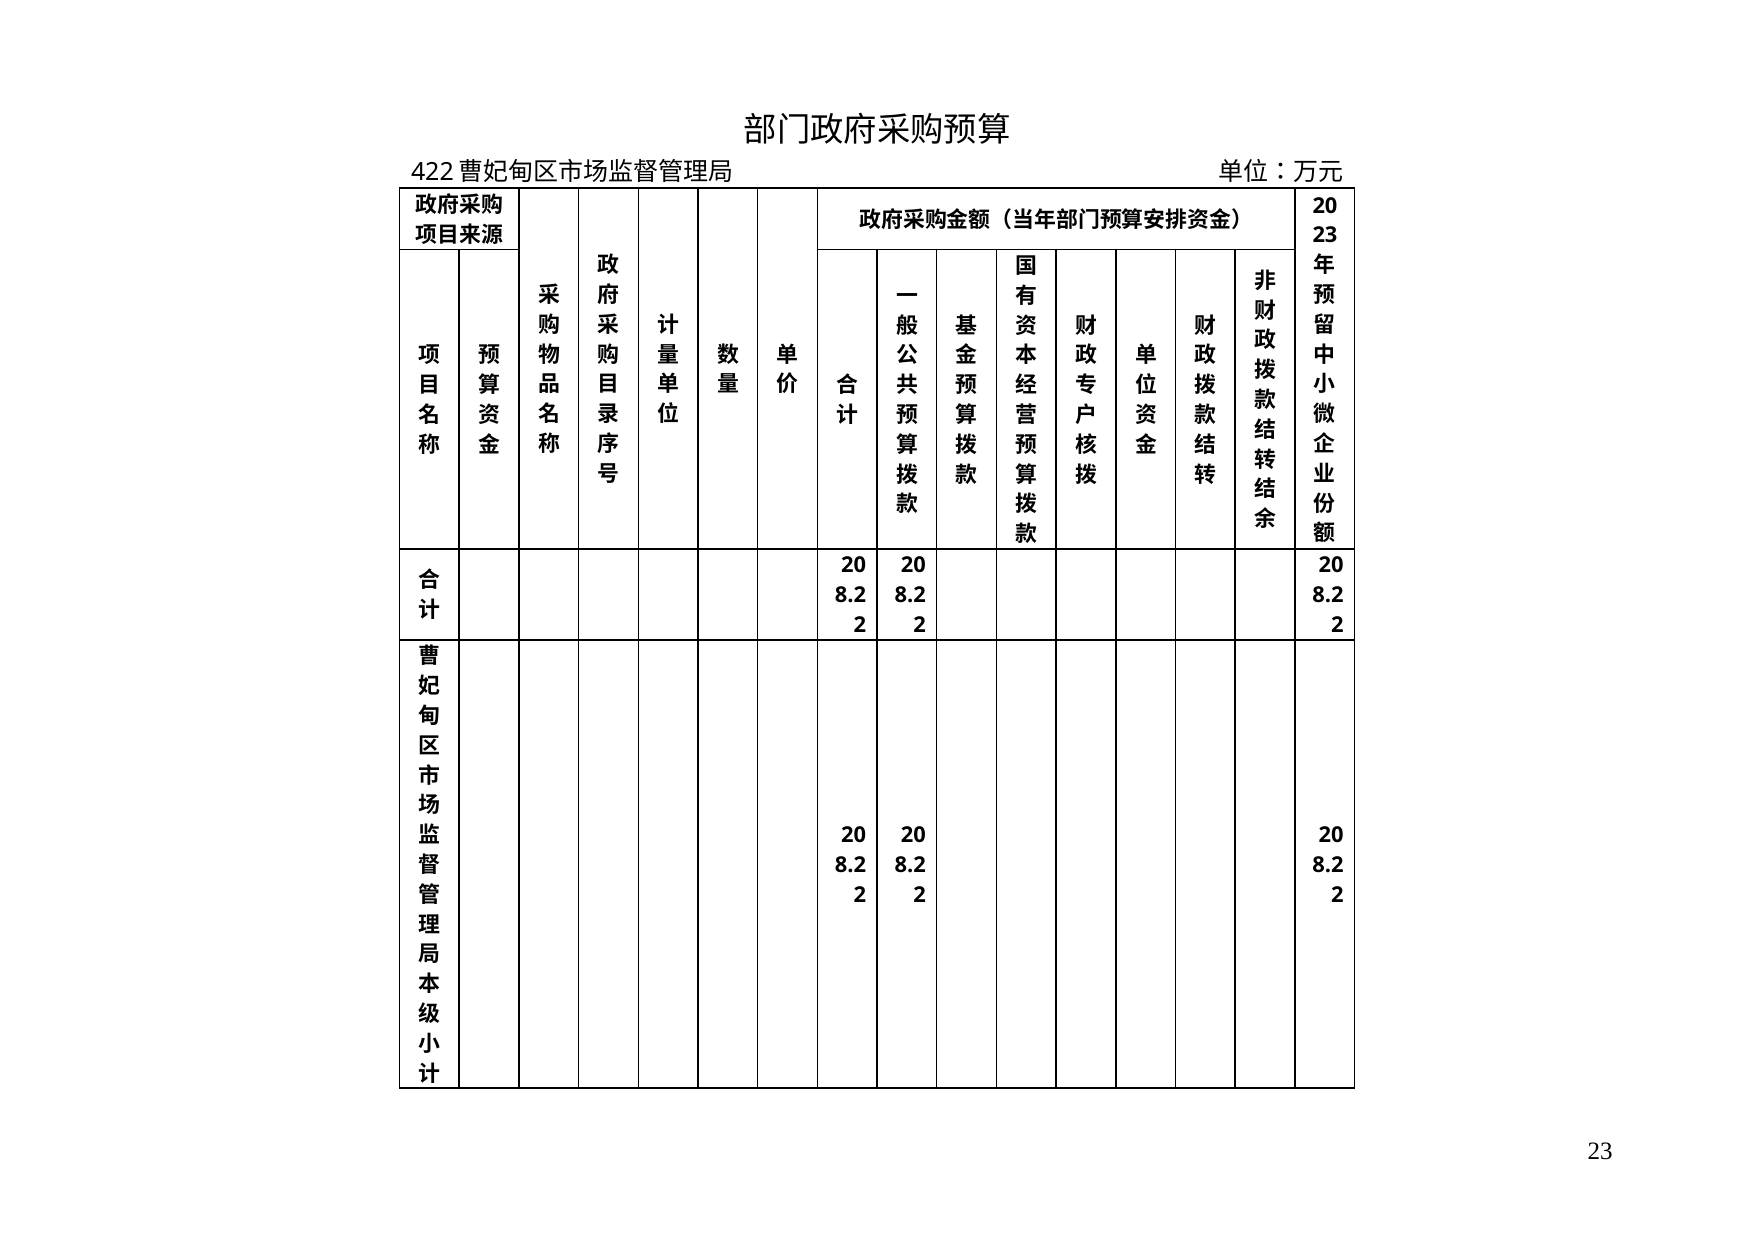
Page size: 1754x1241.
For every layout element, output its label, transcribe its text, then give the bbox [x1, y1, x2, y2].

table_cell 208.22 [1296, 550, 1354, 639]
table_cell 合 计 [400, 550, 458, 639]
table_cell [758, 641, 817, 1087]
table_cell 208.22 [878, 550, 936, 639]
table_cell [579, 550, 638, 639]
table_cell 曹妃甸区市场监督管理局本级小计 [400, 641, 458, 1087]
table_header 单位：万元 [818, 153, 1354, 187]
table_cell [997, 641, 1055, 1087]
table_cell [460, 641, 518, 1087]
table_cell 财政专户核拨 [1057, 250, 1115, 548]
table_cell [1057, 550, 1115, 639]
table_cell [997, 550, 1055, 639]
table_cell [1236, 550, 1294, 639]
table_cell [937, 641, 996, 1087]
table_cell [1117, 550, 1175, 639]
table_cell 计量 单位 [639, 189, 697, 548]
table_cell [520, 641, 578, 1087]
table_cell 政府采购金额（当年部门预算安排资金） [818, 189, 1294, 248]
table_cell 项目名称 [400, 250, 458, 548]
table_cell 2023年 预留中 小微企 业份额 [1296, 189, 1354, 548]
table_cell 政府采购目录序号 [579, 189, 638, 548]
table_cell 预算 资金 [460, 250, 518, 548]
table_cell 财政拨 款结转 [1176, 250, 1234, 548]
table_cell 208.22 [818, 641, 876, 1087]
table_cell 一般公共预算拨款 [878, 250, 936, 548]
table_cell [699, 550, 757, 639]
table_cell [699, 641, 757, 1087]
table_cell [639, 550, 697, 639]
table_cell 合计 [818, 250, 876, 548]
table_cell [1117, 641, 1175, 1087]
table_cell 国有资本经营预算拨款 [997, 250, 1055, 548]
table_cell 208.22 [1296, 641, 1354, 1087]
table_cell [579, 641, 638, 1087]
table_cell [639, 641, 697, 1087]
table_cell 非财政 拨款结 转结余 [1236, 250, 1294, 548]
table_cell 单位 资金 [1117, 250, 1175, 548]
table_header 422曹妃甸区市场监督管理局 [400, 153, 817, 187]
text 部门政府采购预算 [142, 106, 1612, 152]
table_cell [758, 550, 817, 639]
table_cell [1236, 641, 1294, 1087]
table_cell 采购物品名称 [520, 189, 578, 548]
table_cell 208.22 [818, 550, 876, 639]
table_cell [520, 550, 578, 639]
table_cell 基金预算拨款 [937, 250, 996, 548]
table_cell 数量 [699, 189, 757, 548]
table_cell 政府采购项目来源 [400, 189, 518, 248]
table_cell [460, 550, 518, 639]
table_cell [1057, 641, 1115, 1087]
table_cell 208.22 [878, 641, 936, 1087]
table_cell [1176, 550, 1234, 639]
table_cell [1176, 641, 1234, 1087]
table_cell [937, 550, 996, 639]
table_cell 单价 [758, 189, 817, 548]
